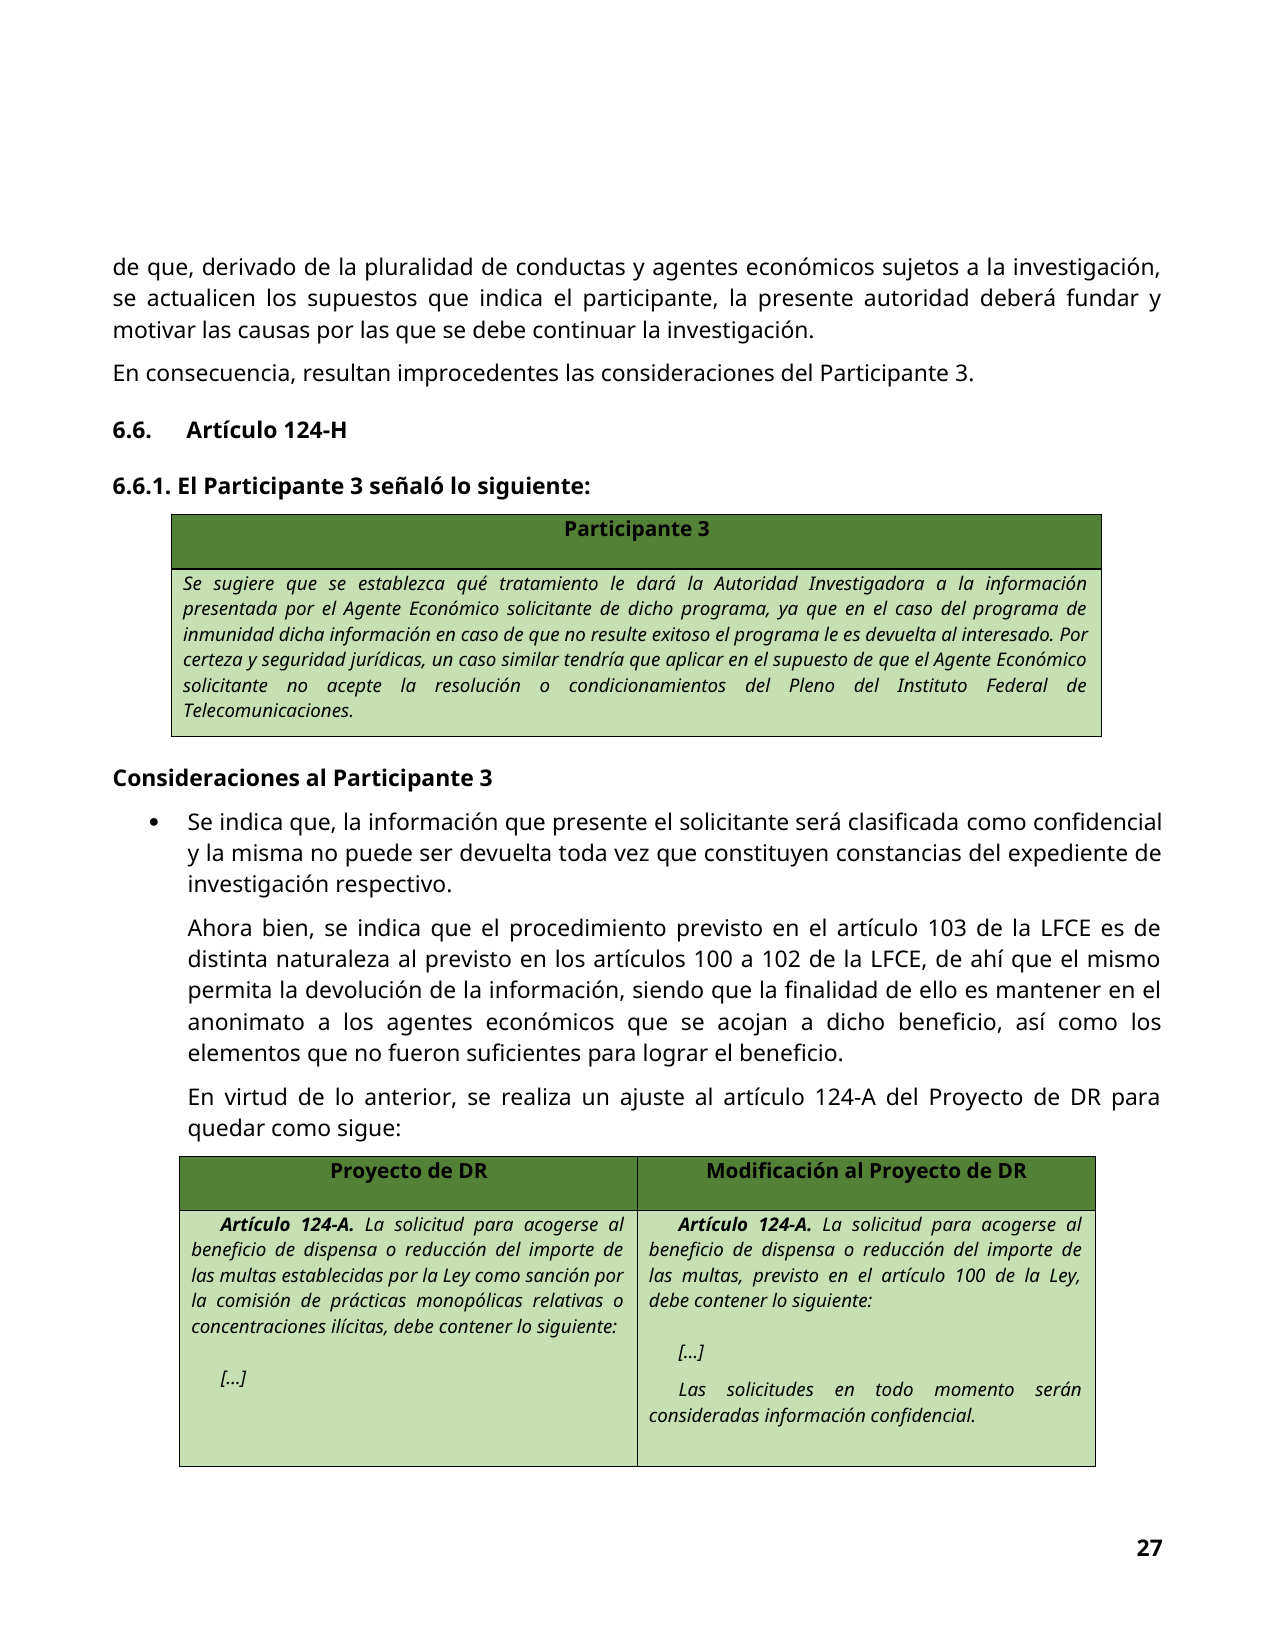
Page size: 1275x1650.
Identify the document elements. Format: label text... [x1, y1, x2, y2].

text 6.6. Artículo 124-H [112, 413, 1162, 445]
text En consecuencia, resultan improcedentes las consideraciones del Participante 3. [112, 357, 1162, 388]
table_header Proyecto de DR [180, 1157, 637, 1210]
list En virtud de lo anterior, se realiza un ajuste al artículo 124-A del Proyecto de DR para quedar como sigue: [187, 1081, 1162, 1143]
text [112, 251, 1162, 345]
table_header Participante 3 [172, 515, 1101, 568]
text 6.6.1. El Participante 3 señaló lo siguiente: [112, 470, 1162, 501]
table_cell Artículo 124-A. La solicitud para acogerse al beneficio de dispensa o reducción del importe de las multas, previsto en el artículo 100 de la Ley, debe contener lo siguiente: […] Las solicitudes en todo momento serán consideradas información confidencial. [638, 1211, 1095, 1466]
list Ahora bien, se indica que el procedimiento previsto en el artículo 103 de la LFCE es de distinta naturaleza al previsto en los artículos 100 a 102 de la LFCE, de ahí que el mismo permita la devolución de la información, siendo que la finalidad de ello es mantener en el anonimato a los agentes económicos que se acojan a dicho beneficio, así como los elementos que no fueron suficientes para lograr el beneficio. [187, 912, 1162, 1068]
table_header Se sugiere que se establezca qué tratamiento le dará la Autoridad Investigadora a la información presentada por el Agente Económico solicitante de dicho programa, ya que en el caso del programa de inmunidad dicha información en caso de que no resulte exitoso el programa le es devuelta al interesado. Por certeza y seguridad jurídicas, un caso similar tendría que aplicar en el supuesto de que el Agente Económico solicitante no acepte la resolución o condicionamientos del Pleno del Instituto Federal de Telecomunicaciones. [172, 570, 1101, 736]
table_header Modificación al Proyecto de DR [638, 1157, 1095, 1210]
text Consideraciones al Participante 3 [112, 762, 1162, 793]
list Se indica que, la información que presente el solicitante será clasificada como confidencial y la misma no puede ser devuelta toda vez que constituyen constancias del expediente de investigación respectivo. [150, 806, 1162, 899]
table_cell Artículo 124-A. La solicitud para acogerse al beneficio de dispensa o reducción del importe de las multas establecidas por la Ley como sanción por la comisión de prácticas monopólicas relativas o concentraciones ilícitas, debe contener lo siguiente: […] [180, 1211, 637, 1466]
